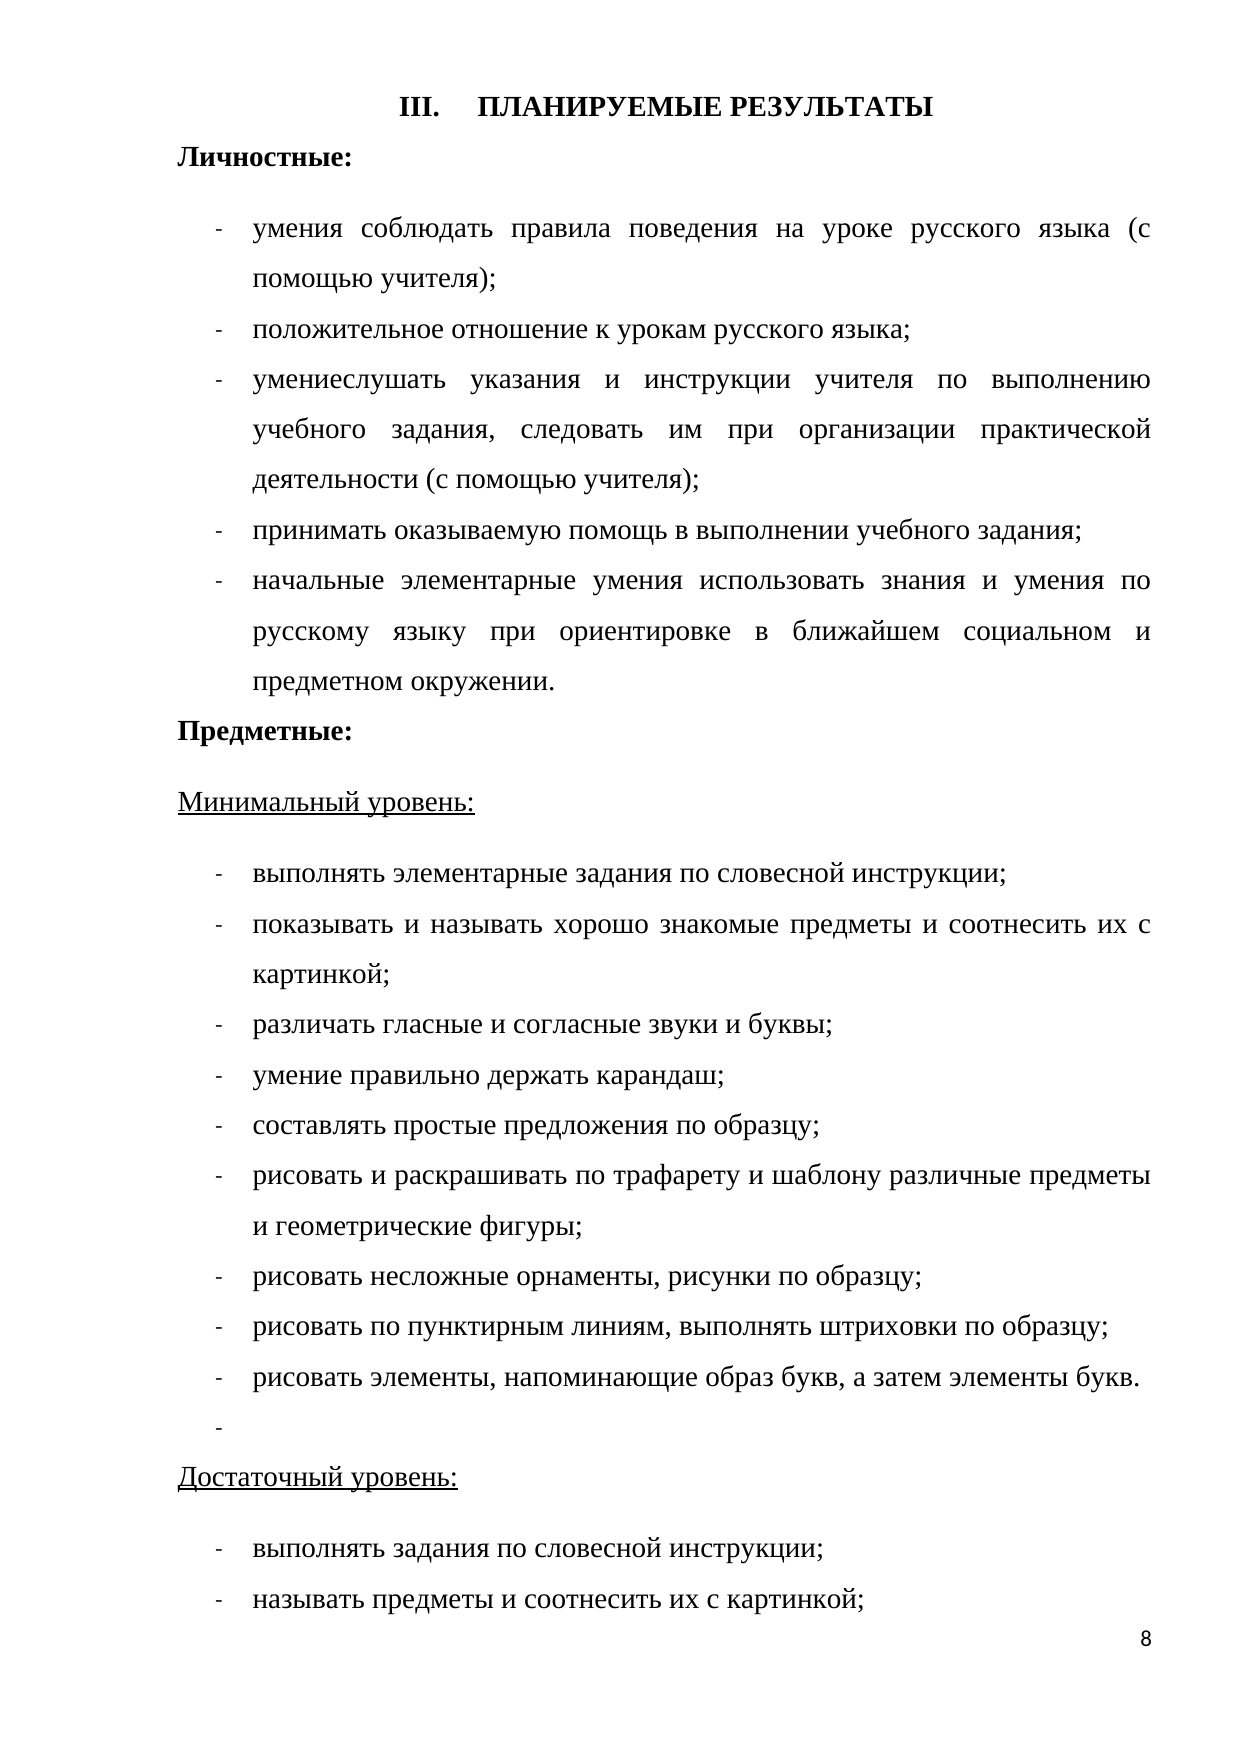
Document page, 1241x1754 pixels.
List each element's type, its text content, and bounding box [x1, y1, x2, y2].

text Достаточный уровень: [177, 1459, 1152, 1493]
list рисовать и раскрашивать по трафарету и шаблону различные предметы и геометрические фигуры; [215, 1157, 1152, 1241]
list умениеслушать указания и инструкции учителя по выполнению учебного задания, следовать им при организации практической деятельности (с помощью учителя); [215, 361, 1152, 495]
text Личностные: [177, 139, 1152, 172]
list принимать оказываемую помощь в выполнении учебного задания; [215, 512, 1152, 546]
list умение правильно держать карандаш; [215, 1057, 1152, 1090]
list рисовать элементы, напоминающие образ букв, а затем элементы букв. [215, 1359, 1152, 1392]
list показывать и называть хорошо знакомые предметы и соотнесить их с картинкой; [215, 906, 1152, 990]
list рисовать по пунктирным линиям, выполнять штриховки по образцу; [215, 1308, 1152, 1342]
list положительное отношение к урокам русского языка; [215, 311, 1152, 344]
text Предметные: [177, 713, 1152, 747]
list выполнять задания по словесной инструкции; [215, 1530, 1152, 1564]
list называть предметы и соотнесить их с картинкой; [215, 1581, 1152, 1614]
list различать гласные и согласные звуки и буквы; [215, 1006, 1152, 1040]
list рисовать несложные орнаменты, рисунки по образцу; [215, 1258, 1152, 1292]
list ПЛАНИРУЕМЫЕ РЕЗУЛЬТАТЫ [222, 89, 1152, 122]
text Минимальный уровень: [177, 784, 1152, 818]
list выполнять элементарные задания по словесной инструкции; [215, 856, 1152, 889]
list начальные элементарные умения использовать знания и умения по русскому языку при ориентировке в ближайшем социальном и предметном окружении. [215, 562, 1152, 696]
list умения соблюдать правила поведения на уроке русского языка (с помощью учителя); [215, 210, 1152, 294]
list составлять простые предложения по образцу; [215, 1107, 1152, 1141]
